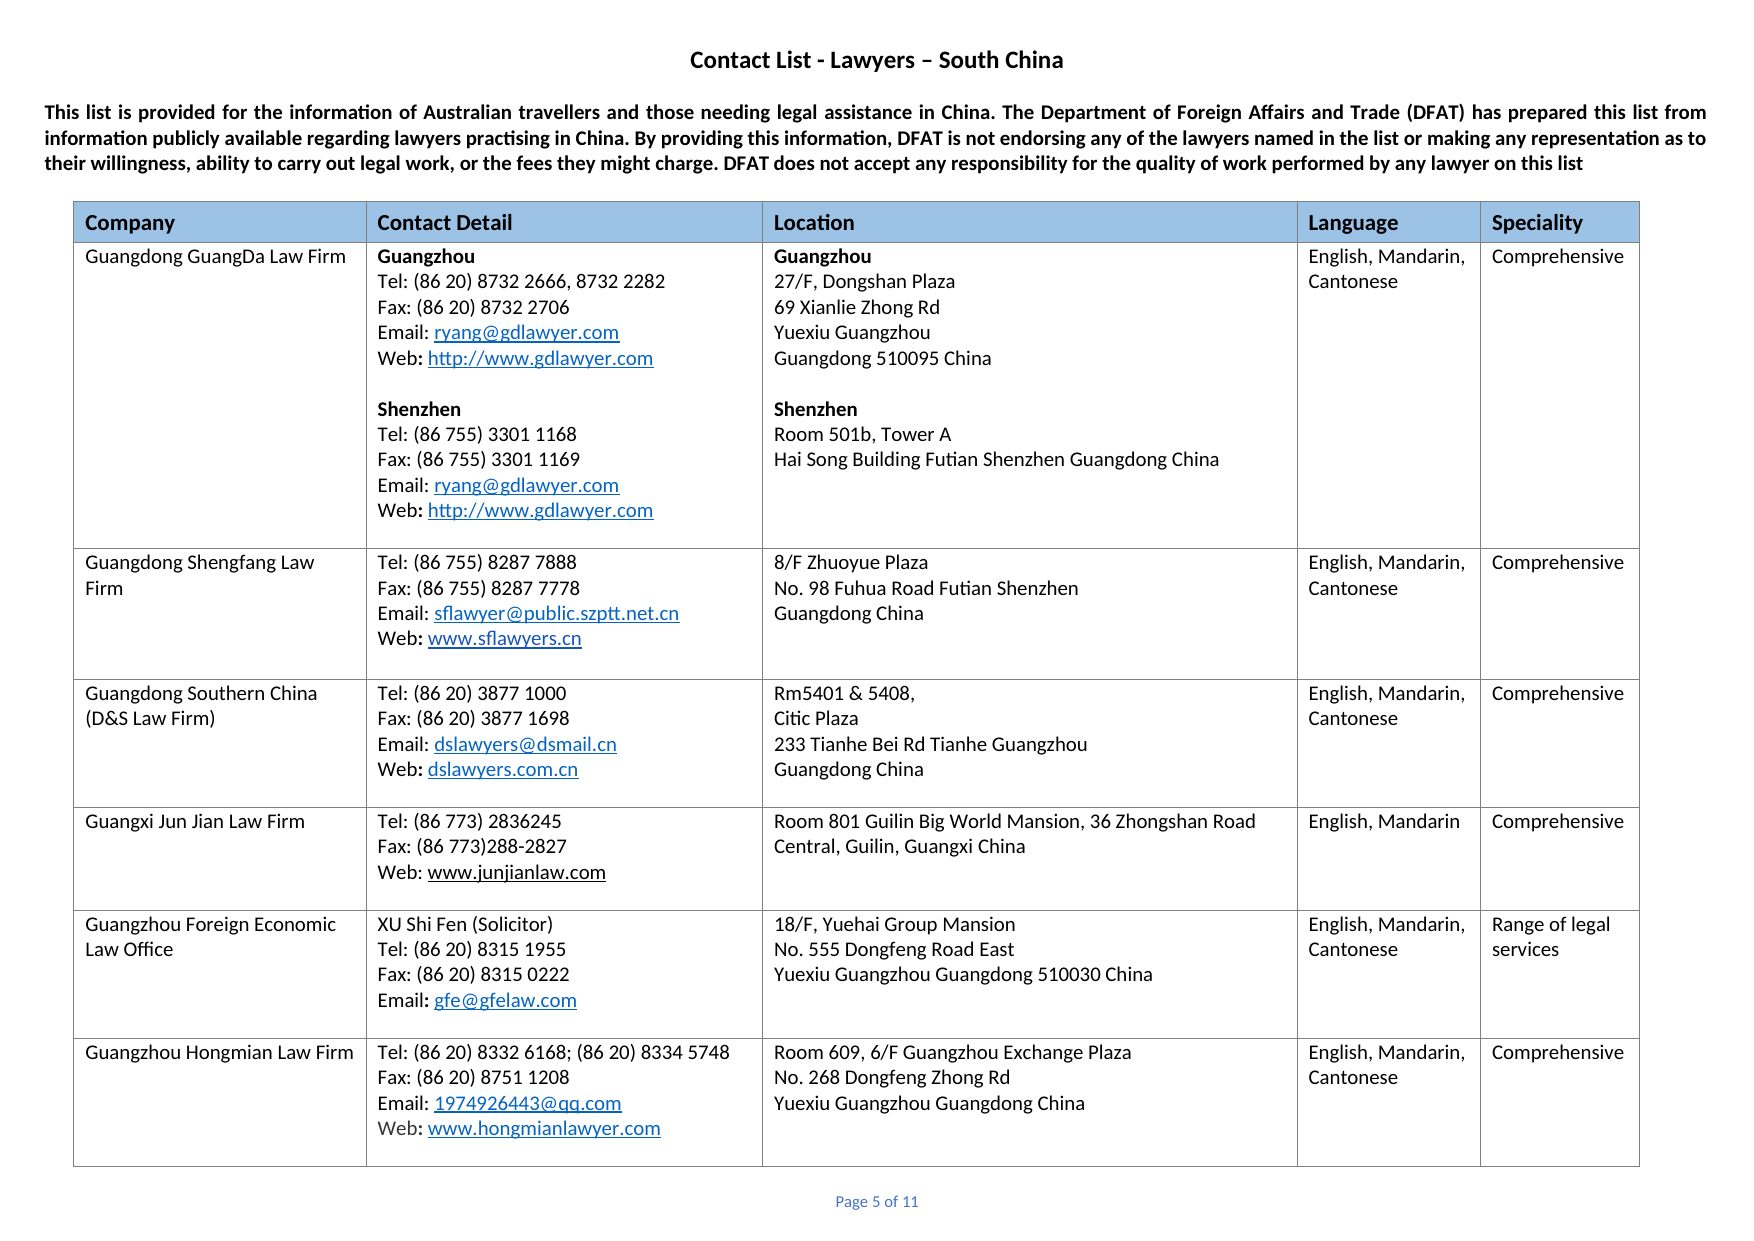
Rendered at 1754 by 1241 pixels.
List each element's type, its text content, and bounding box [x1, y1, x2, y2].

table_cell Comprehensive [1481, 243, 1639, 548]
table_cell Range of legal services [1481, 911, 1639, 1038]
table_cell Tel: (86 20) 8332 6168; (86 20) 8334 5748 Fax: (86 20) 8751 1208 Email: 1974926443@qq.com Web: www.hongmianlawyer.com [367, 1039, 762, 1166]
table_cell 18/F, Yuehai Group Mansion No. 555 Dongfeng Road East Yuexiu Guangzhou Guangdong 510030 China [763, 911, 1297, 1038]
table_cell English, Mandarin, Cantonese [1298, 911, 1480, 1038]
table_cell Guangzhou Foreign Economic Law Office [74, 911, 366, 1038]
table_cell English, Mandarin, Cantonese [1298, 680, 1480, 807]
table_cell Comprehensive [1481, 549, 1639, 679]
table_header Contact Detail [367, 202, 762, 242]
table_cell Guangdong Southern China (D&S Law Firm) [74, 680, 366, 807]
table_cell Guangzhou 27/F, Dongshan Plaza 69 Xianlie Zhong Rd Yuexiu Guangzhou Guangdong 510095 China Shenzhen Room 501b, Tower A Hai Song Building Futian Shenzhen Guangdong China [763, 243, 1297, 548]
table_cell Comprehensive [1481, 680, 1639, 807]
table_cell Room 801 Guilin Big World Mansion, 36 Zhongshan Road Central, Guilin, Guangxi China [763, 808, 1297, 910]
table_cell Room 609, 6/F Guangzhou Exchange Plaza No. 268 Dongfeng Zhong Rd Yuexiu Guangzhou Guangdong China [763, 1039, 1297, 1166]
table_cell English, Mandarin, Cantonese [1298, 243, 1480, 548]
table_header Company [74, 202, 366, 242]
table_cell English, Mandarin, Cantonese [1298, 1039, 1480, 1166]
table_cell XU Shi Fen (Solicitor) Tel: (86 20) 8315 1955 Fax: (86 20) 8315 0222 Email: gfe@gfelaw.com [367, 911, 762, 1038]
table_header Location [763, 202, 1297, 242]
table_cell English, Mandarin [1298, 808, 1480, 910]
table_cell Guangdong Shengfang Law Firm [74, 549, 366, 679]
table_cell Tel: (86 773) 2836245 Fax: (86 773)288-2827 Web: www.junjianlaw.com [367, 808, 762, 910]
table_header Language [1298, 202, 1480, 242]
table_header Speciality [1481, 202, 1639, 242]
table_cell Guangxi Jun Jian Law Firm [74, 808, 366, 910]
table_cell Rm5401 & 5408, Citic Plaza 233 Tianhe Bei Rd Tianhe Guangzhou Guangdong China [763, 680, 1297, 807]
table_cell Comprehensive [1481, 808, 1639, 910]
table_cell Guangdong GuangDa Law Firm [74, 243, 366, 548]
table_cell Comprehensive [1481, 1039, 1639, 1166]
table_cell Guangzhou Tel: (86 20) 8732 2666, 8732 2282 Fax: (86 20) 8732 2706 Email: ryang@gdlawyer.com Web: http://www.gdlawyer.com Shenzhen Tel: (86 755) 3301 1168 Fax: (86 755) 3301 1169 Email: ryang@gdlawyer.com Web: http://www.gdlawyer.com [367, 243, 762, 548]
table_cell Tel: (86 755) 8287 7888 Fax: (86 755) 8287 7778 Email: sflawyer@public.szptt.net.cn Web: www.sflawyers.cn [367, 549, 762, 679]
table_cell Tel: (86 20) 3877 1000 Fax: (86 20) 3877 1698 Email: dslawyers@dsmail.cn Web: dslawyers.com.cn [367, 680, 762, 807]
table_cell English, Mandarin, Cantonese [1298, 549, 1480, 679]
table_cell 8/F Zhuoyue Plaza No. 98 Fuhua Road Futian Shenzhen Guangdong China [763, 549, 1297, 679]
table_cell Guangzhou Hongmian Law Firm [74, 1039, 366, 1166]
